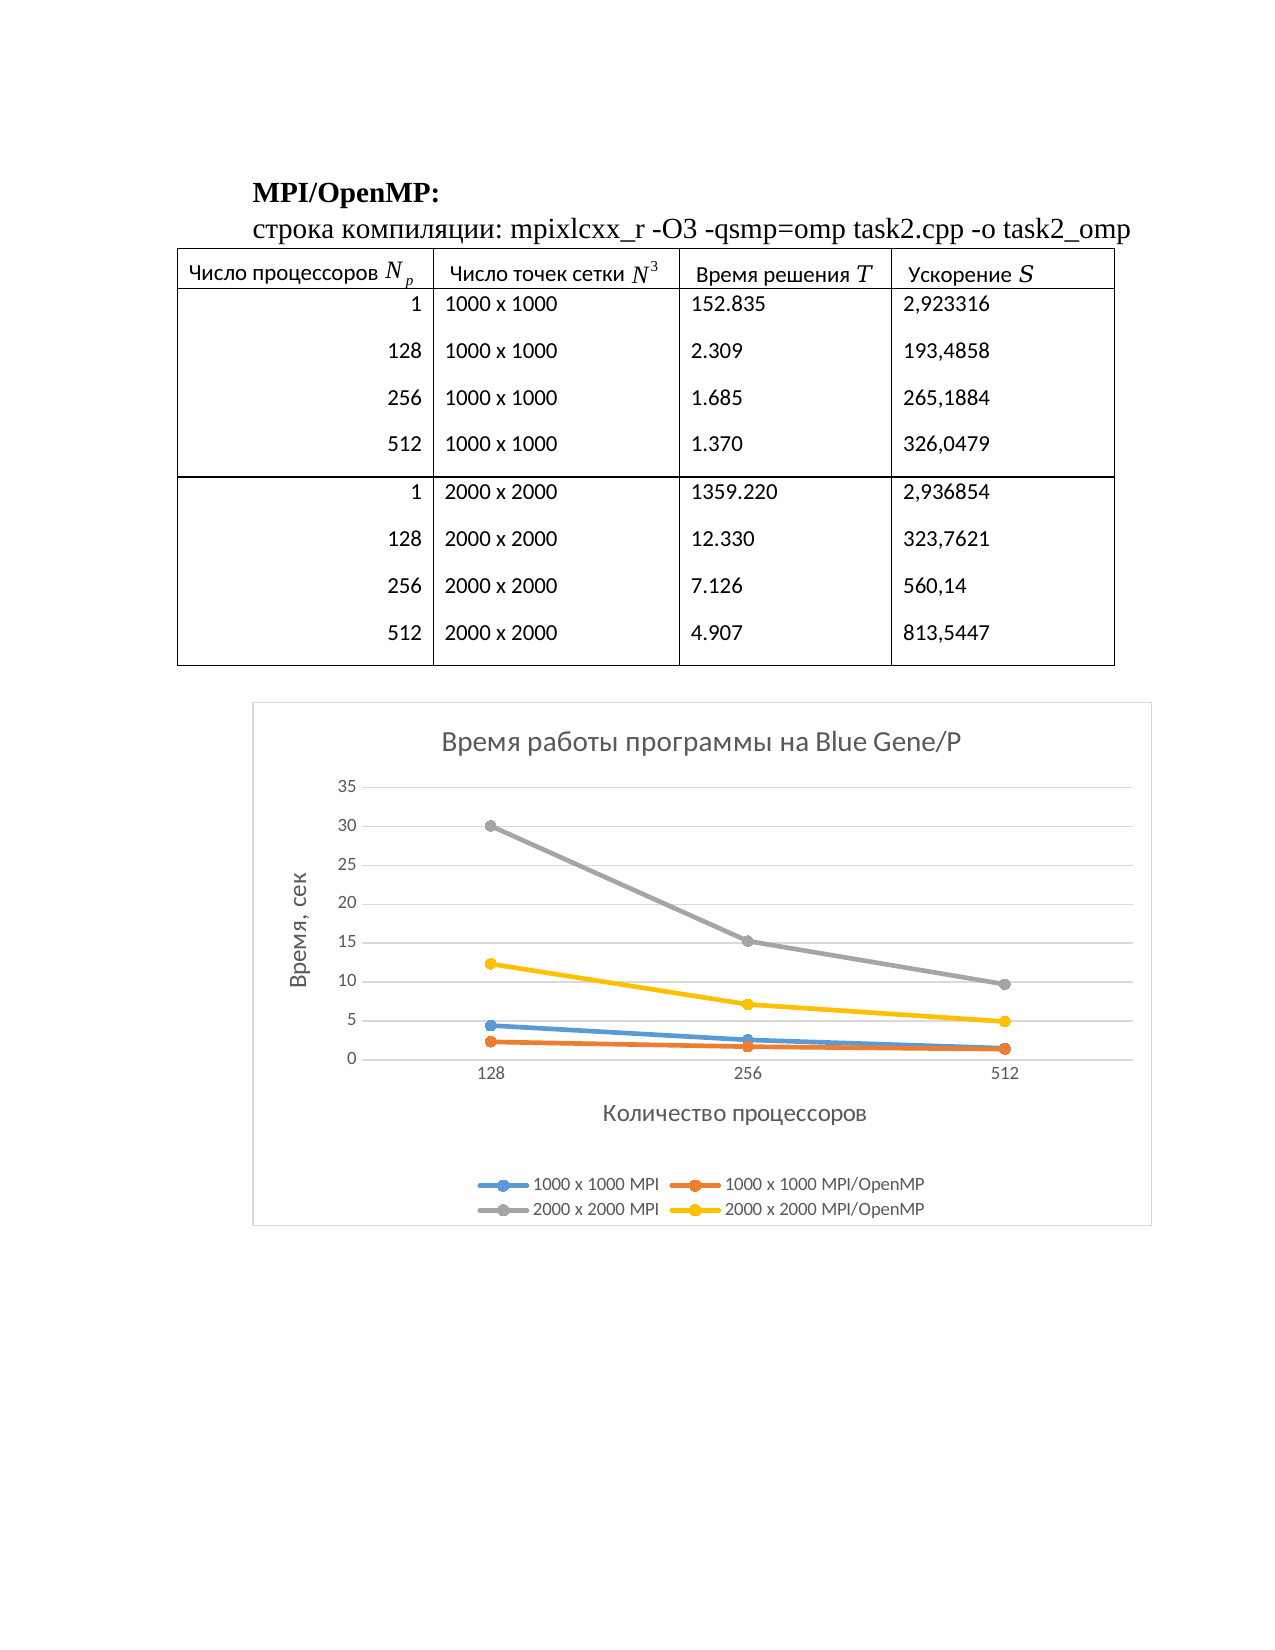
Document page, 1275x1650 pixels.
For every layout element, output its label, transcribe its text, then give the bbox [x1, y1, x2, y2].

table_cell 326,0479 [892, 430, 1114, 476]
table_cell 2000 x 2000 [434, 571, 679, 618]
table_cell 128 [178, 336, 433, 383]
table_cell 1.370 [680, 430, 891, 476]
table_cell 256 [178, 383, 433, 429]
table_cell 2000 x 2000 [434, 618, 679, 664]
table_cell 813,5447 [892, 618, 1114, 664]
table_cell 512 [178, 430, 433, 476]
text MPI/OpenMP: [177, 175, 1186, 208]
table_cell 2,923316 [892, 289, 1114, 336]
table_header Число точек сетки [434, 249, 679, 288]
table_cell 1 [178, 289, 433, 336]
table_cell 2000 x 2000 [434, 524, 679, 571]
table_cell 2,936854 [892, 478, 1114, 524]
table_cell 1.685 [680, 383, 891, 429]
table_header Число процессоров [178, 249, 433, 288]
table_cell 265,1884 [892, 383, 1114, 429]
table_cell 1 [178, 478, 433, 524]
table_header Ускорение 𝑆 [892, 249, 1114, 288]
table_cell 128 [178, 524, 433, 571]
table_cell 1000 x 1000 [434, 383, 679, 429]
table_cell 1359.220 [680, 478, 891, 524]
table_cell 2.309 [680, 336, 891, 383]
table_cell 12.330 [680, 524, 891, 571]
table_cell 193,4858 [892, 336, 1114, 383]
table_cell 4.907 [680, 618, 891, 664]
table_cell 7.126 [680, 571, 891, 618]
table_cell 2000 x 2000 [434, 478, 679, 524]
table_cell 1000 x 1000 [434, 289, 679, 336]
table_cell 512 [178, 618, 433, 664]
table_cell 1000 x 1000 [434, 430, 679, 476]
table_cell 323,7621 [892, 524, 1114, 571]
table_cell 1000 x 1000 [434, 336, 679, 383]
table_cell 152.835 [680, 289, 891, 336]
table_header Время решения 𝑇 [680, 249, 891, 288]
table_cell 560,14 [892, 571, 1114, 618]
table_cell 256 [178, 571, 433, 618]
text строка компиляции: mpixlcxx_r -O3 -qsmp=omp task2.cpp -o task2_omp [177, 212, 1186, 245]
